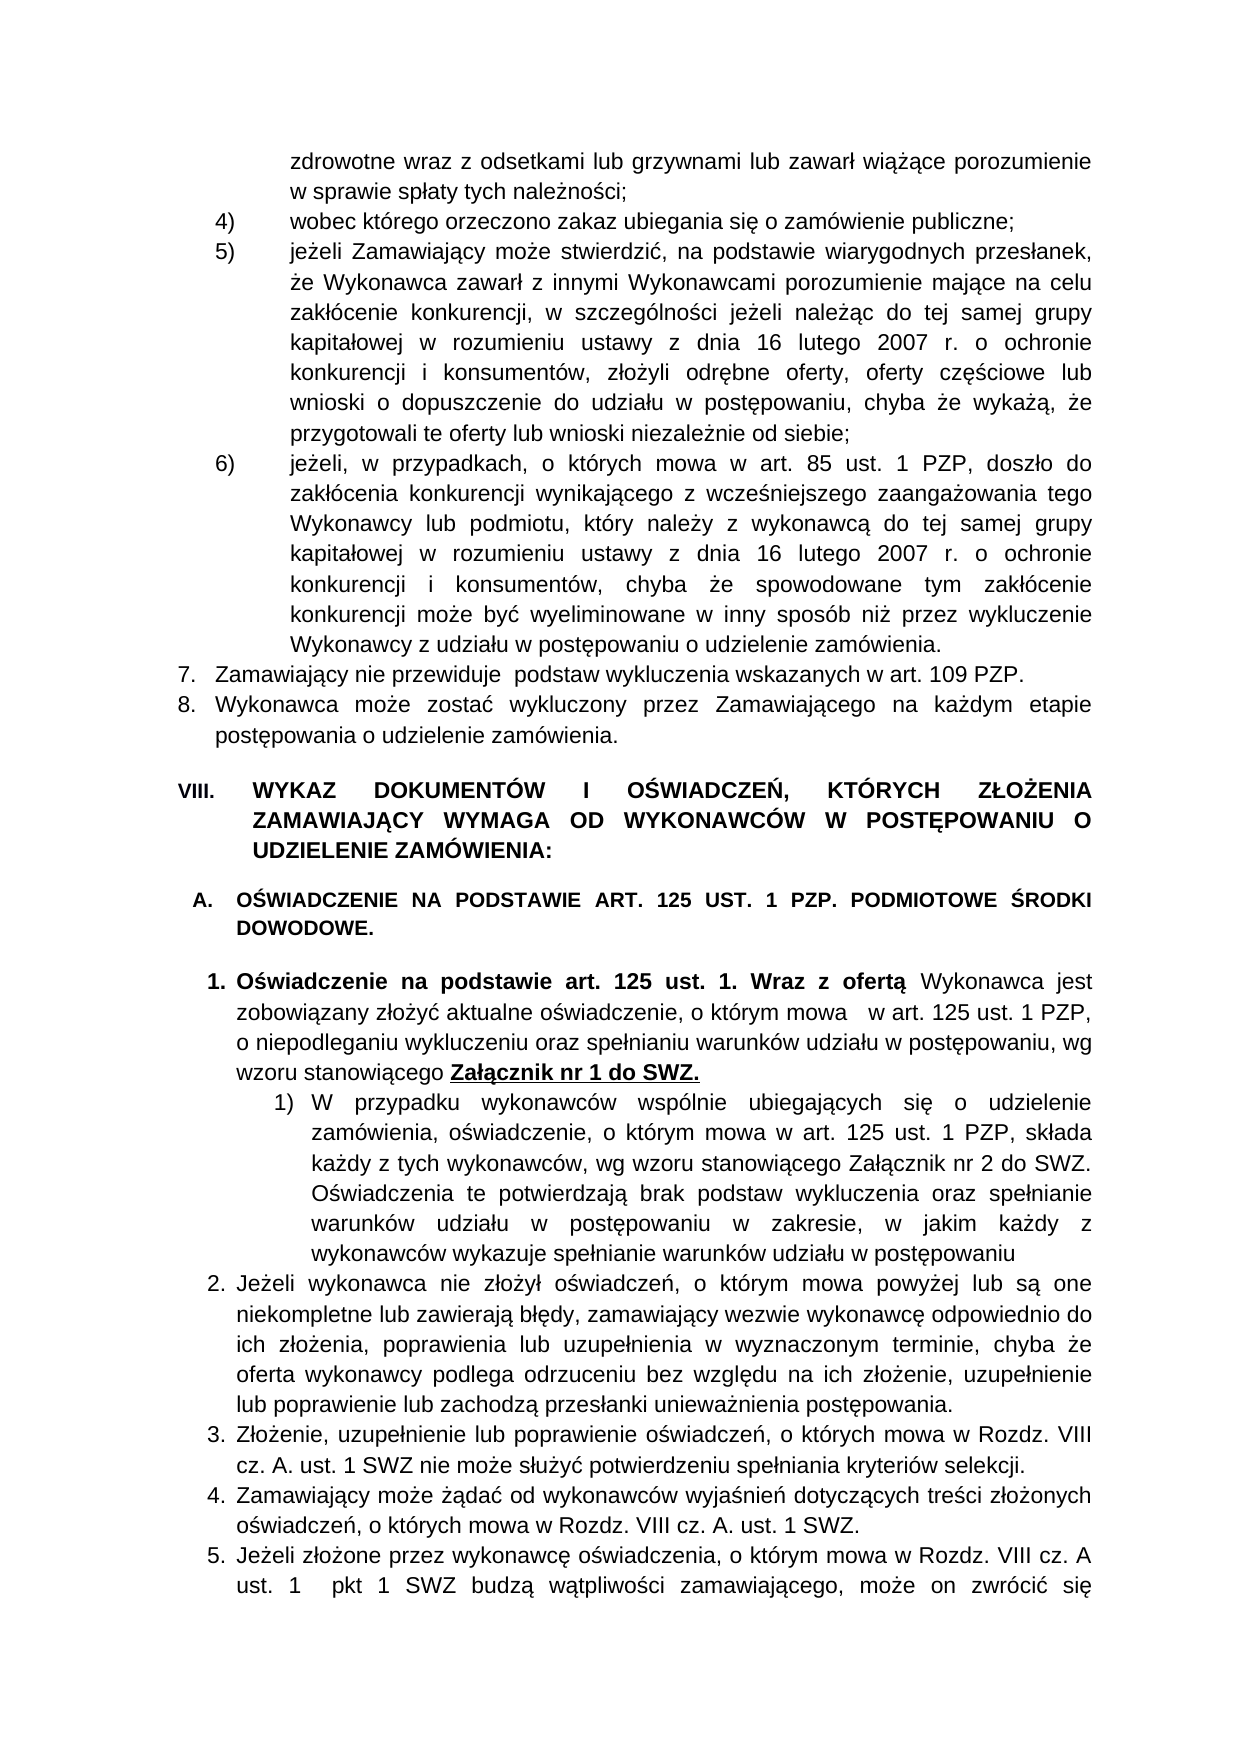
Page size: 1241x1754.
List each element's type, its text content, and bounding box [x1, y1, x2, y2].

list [215, 148, 1093, 204]
list WYKAZ DOKUMENTÓW I OŚWIADCZEŃ, KTÓRYCH ZŁOŻENIA ZAMAWIAJĄCY WYMAGA OD WYKONAWCÓW W POSTĘPOWANIU O UDZIELENIE ZAMÓWIENIA: [215, 777, 1093, 863]
list Oświadczenie na podstawie art. 125 ust. 1. Wraz z ofertą Wykonawca jest zobowiązany złożyć aktualne oświadczenie, o którym mowa w art. 125 ust. 1 PZP, o niepodleganiu wykluczeniu oraz spełnianiu warunków udziału w postępowaniu, wg wzoru stanowiącego Załącznik nr 1 do SWZ. [207, 968, 1093, 1085]
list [207, 1542, 1093, 1599]
list wobec którego orzeczono zakaz ubiegania się o zamówienie publiczne; [215, 208, 1093, 234]
list Złożenie, uzupełnienie lub poprawienie oświadczeń, o których mowa w Rozdz. VIII cz. A. ust. 1 SWZ nie może służyć potwierdzeniu spełniania kryteriów selekcji. [207, 1421, 1093, 1478]
list Jeżeli wykonawca nie złożył oświadczeń, o którym mowa powyżej lub są one niekompletne lub zawierają błędy, zamawiający wezwie wykonawcę odpowiednio do ich złożenia, poprawienia lub uzupełnienia w wyznaczonym terminie, chyba że oferta wykonawcy podlega odrzuceniu bez względu na ich złożenie, uzupełnienie lub poprawienie lub zachodzą przesłanki unieważnienia postępowania. [207, 1270, 1093, 1417]
list Zamawiający może żądać od wykonawców wyjaśnień dotyczących treści złożonych oświadczeń, o których mowa w Rozdz. VIII cz. A. ust. 1 SWZ. [207, 1482, 1093, 1538]
list jeżeli Zamawiający może stwierdzić, na podstawie wiarygodnych przesłanek, że Wykonawca zawarł z innymi Wykonawcami porozumienie mające na celu zakłócenie konkurencji, w szczególności jeżeli należąc do tej samej grupy kapitałowej w rozumieniu ustawy z dnia 16 lutego 2007 r. o ochronie konkurencji i konsumentów, złożyli odrębne oferty, oferty częściowe lub wnioski o dopuszczenie do udziału w postępowaniu, chyba że wykażą, że przygotowali te oferty lub wnioski niezależnie od siebie; [215, 238, 1093, 446]
list Wykonawca może zostać wykluczony przez Zamawiającego na każdym etapie postępowania o udzielenie zamówienia. [177, 691, 1093, 748]
list W przypadku wykonawców wspólnie ubiegających się o udzielenie zamówienia, oświadczenie, o którym mowa w art. 125 ust. 1 PZP, składa każdy z tych wykonawców, wg wzoru stanowiącego Załącznik nr 2 do SWZ. Oświadczenia te potwierdzają brak podstaw wykluczenia oraz spełnianie warunków udziału w postępowaniu w zakresie, w jakim każdy z wykonawców wykazuje spełnianie warunków udziału w postępowaniu [274, 1089, 1093, 1266]
list Zamawiający nie przewiduje podstaw wykluczenia wskazanych w art. 109 PZP. [177, 661, 1093, 687]
list OŚWIADCZENIE NA PODSTAWIE ART. 125 UST. 1 PZP. PODMIOTOWE ŚRODKI DOWODOWE. [192, 888, 1093, 940]
list jeżeli, w przypadkach, o których mowa w art. 85 ust. 1 PZP, doszło do zakłócenia konkurencji wynikającego z wcześniejszego zaangażowania tego Wykonawcy lub podmiotu, który należy z wykonawcą do tej samej grupy kapitałowej w rozumieniu ustawy z dnia 16 lutego 2007 r. o ochronie konkurencji i konsumentów, chyba że spowodowane tym zakłócenie konkurencji może być wyeliminowane w inny sposób niż przez wykluczenie Wykonawcy z udziału w postępowaniu o udzielenie zamówienia. [215, 450, 1093, 657]
